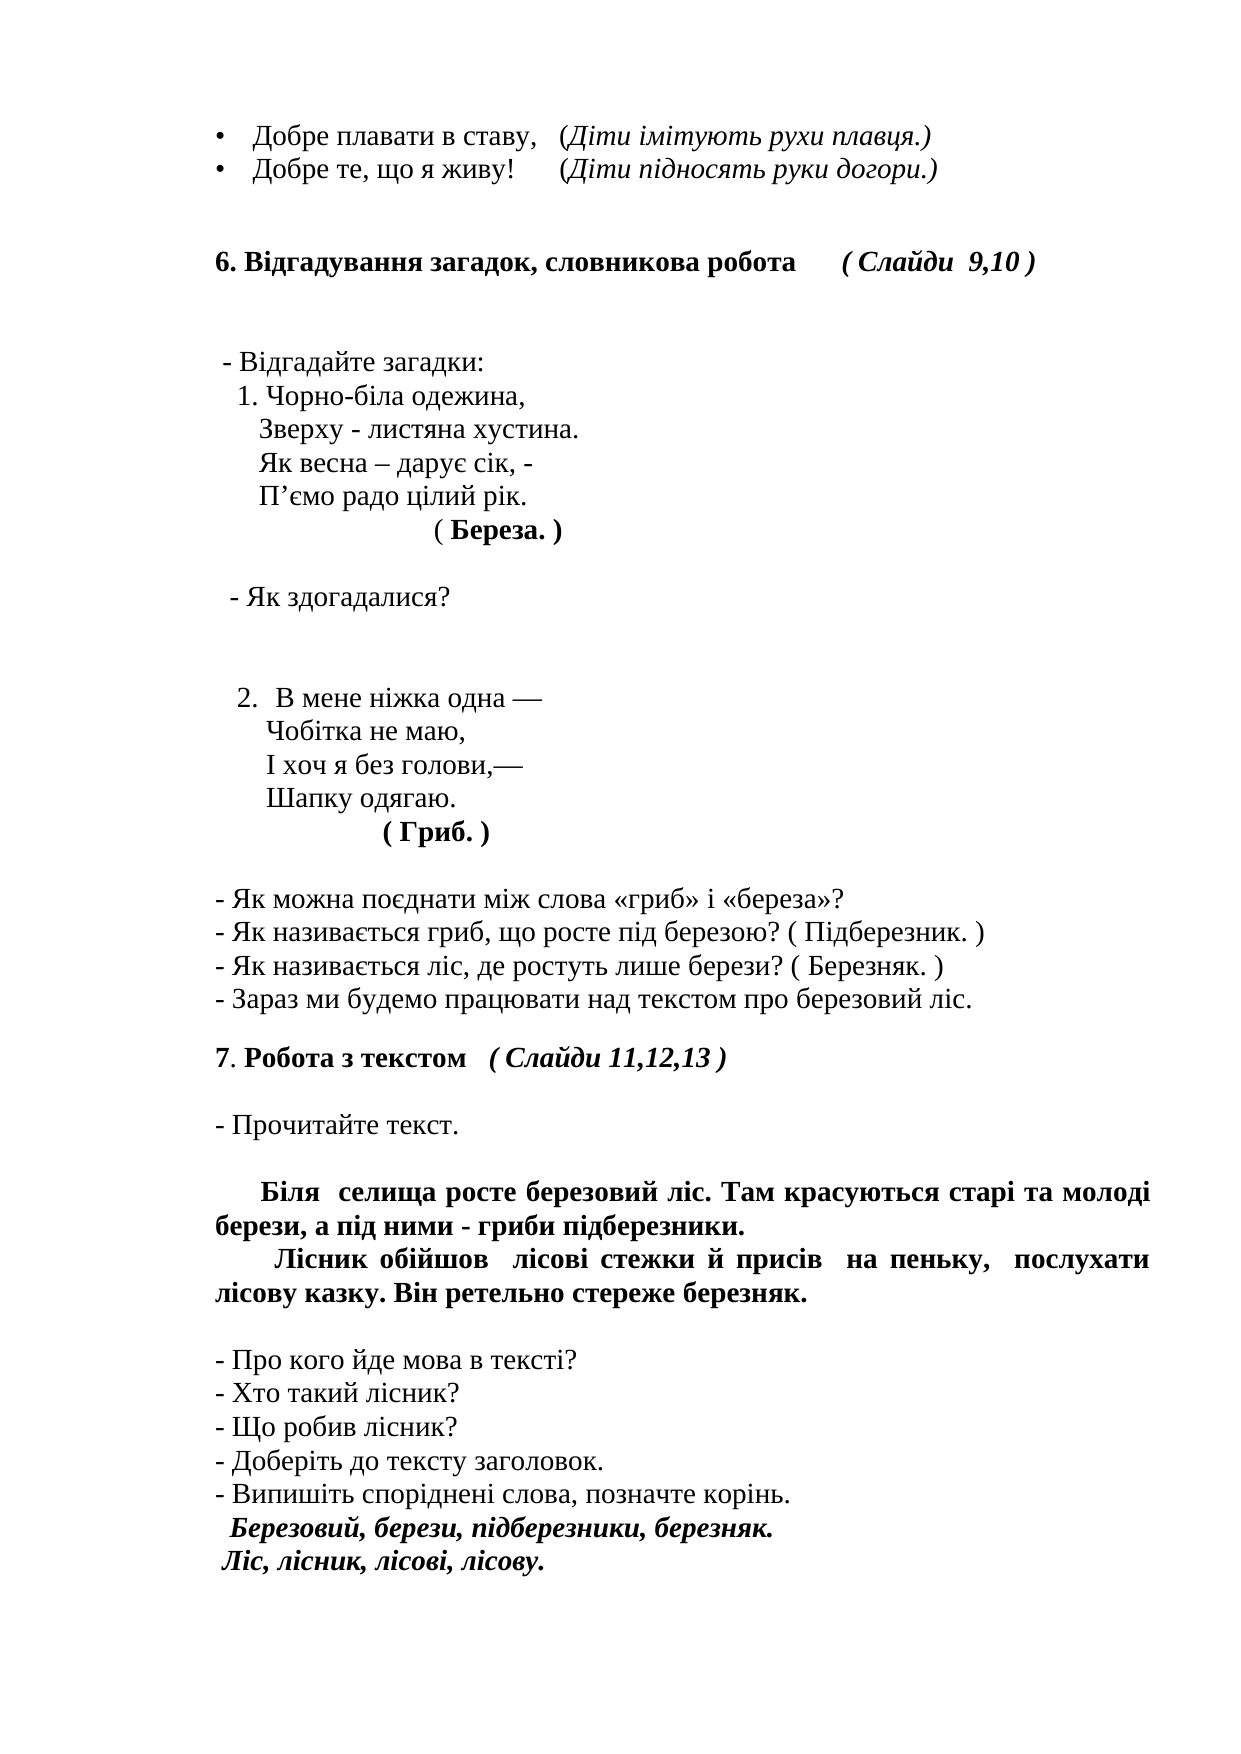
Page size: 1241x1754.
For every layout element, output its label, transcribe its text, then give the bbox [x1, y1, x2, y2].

text 2. В мене ніжка одна — [215, 680, 1152, 713]
text - Як називається ліс, де ростуть лише берези? ( Березняк. ) [215, 948, 1152, 982]
list Добре те, що я живу! (Діти підносять руки догори.) [215, 152, 1152, 185]
text - Як можна поєднати між слова «гриб» і «береза»? [215, 881, 1152, 914]
text 6. Відгадування загадок, словникова робота ( Слайди 9,10 ) [215, 244, 1152, 277]
text - Прочитайте текст. [215, 1107, 1152, 1141]
list Добре плавати в ставу, (Діти імітують рухи плавця.) [215, 118, 1152, 152]
text Зверху - листяна хустина. [215, 411, 1152, 445]
text ( Гриб. ) [215, 814, 1152, 847]
text Біля селища росте березовий ліс. Там красуються старі та молоді берези, а під ними - гриби підберезники. [215, 1174, 1152, 1241]
text - Хто такий лісник? [215, 1376, 1152, 1409]
text І хоч я без голови,— [215, 747, 1152, 780]
text Шапку одягаю. [215, 780, 1152, 814]
text - Відгадайте загадки: [215, 344, 1152, 378]
text - Випишіть споріднені слова, позначте корінь. [215, 1476, 1152, 1510]
text 7. Робота з текстом ( Слайди 11,12,13 ) [215, 1040, 1152, 1074]
text - Як здогадалися? [215, 579, 1152, 613]
text - Що робив лісник? [215, 1409, 1152, 1443]
text ( Береза. ) [215, 512, 1152, 546]
text - Про кого йде мова в тексті? [215, 1342, 1152, 1376]
text 1. Чорно-біла одежина, [215, 378, 1152, 411]
text - Доберіть до тексту заголовок. [215, 1443, 1152, 1476]
text Як весна – дарує сік, - [215, 445, 1152, 478]
text П’ємо радо цілий рік. [215, 478, 1152, 512]
text - Як називається гриб, що росте під березою? ( Підберезник. ) [215, 914, 1152, 948]
text Ліс, лісник, лісові, лісову. [215, 1543, 1152, 1577]
text Березовий, берези, підберезники, березняк. [215, 1510, 1152, 1543]
text Чобітка не маю, [215, 713, 1152, 747]
text Лісник обійшов лісові стежки й присів на пеньку, послухати лісову казку. Він ретельно стереже березняк. [215, 1241, 1152, 1308]
text - Зараз ми будемо працювати над текстом про березовий ліс. [215, 982, 1152, 1015]
